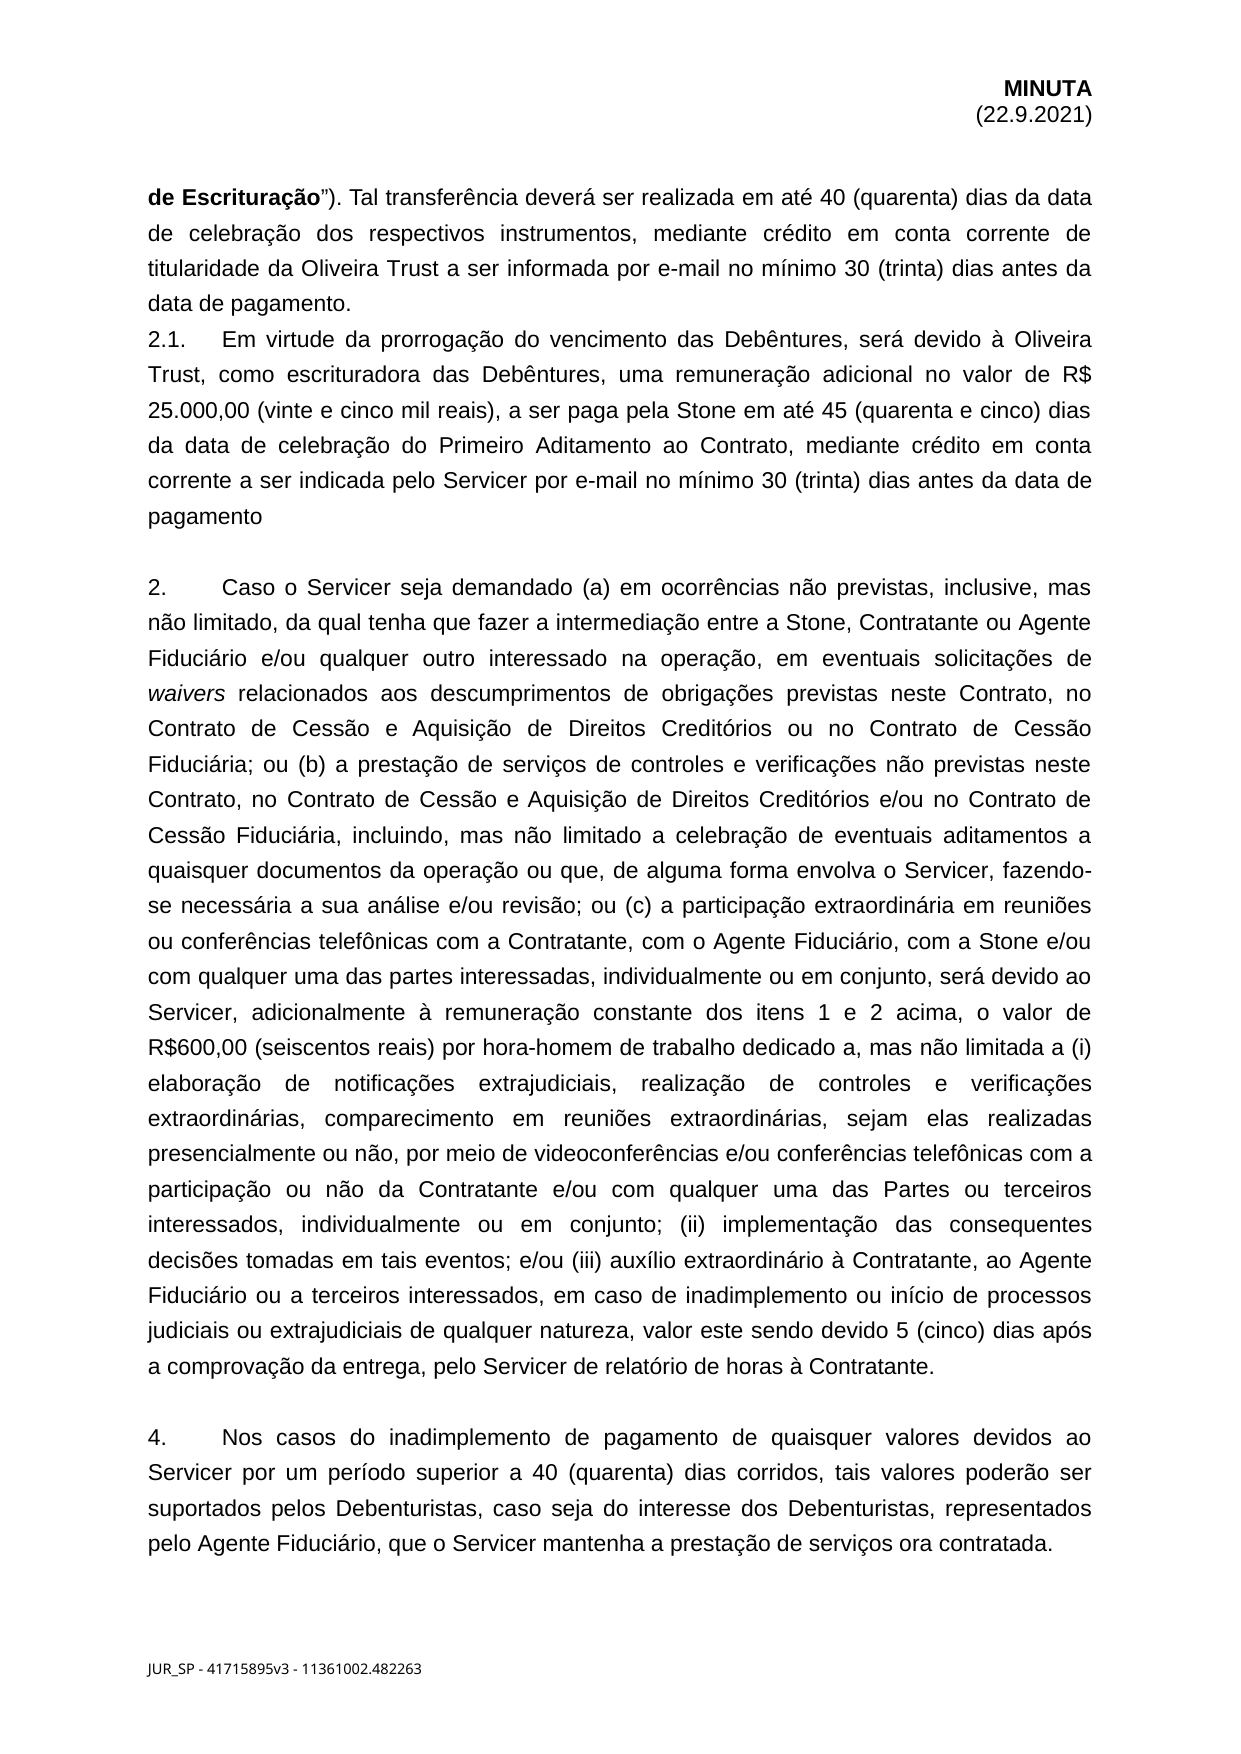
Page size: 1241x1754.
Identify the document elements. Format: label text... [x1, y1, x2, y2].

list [148, 177, 1092, 319]
list 2.1. Em virtude da prorrogação do vencimento das Debêntures, será devido à Oliveira Trust, como escrituradora das Debêntures, uma remuneração adicional no valor de R$ 25.000,00 (vinte e cinco mil reais), a ser paga pela Stone em até 45 (quarenta e cinco) dias da data de celebração do Primeiro Aditamento ao Contrato, mediante crédito em conta corrente a ser indicada pelo Servicer por e-mail no mínimo 30 (trinta) dias antes da data de pagamento [148, 319, 1092, 531]
list Caso o Servicer seja demandado (a) em ocorrências não previstas, inclusive, mas não limitado, da qual tenha que fazer a intermediação entre a Stone, Contratante ou Agente Fiduciário e/ou qualquer outro interessado na operação, em eventuais solicitações de waivers relacionados aos descumprimentos de obrigações previstas neste Contrato, no Contrato de Cessão e Aquisição de Direitos Creditórios ou no Contrato de Cessão Fiduciária; ou (b) a prestação de serviços de controles e verificações não previstas neste Contrato, no Contrato de Cessão e Aquisição de Direitos Creditórios e/ou no Contrato de Cessão Fiduciária, incluindo, mas não limitado a celebração de eventuais aditamentos a quaisquer documentos da operação ou que, de alguma forma envolva o Servicer, fazendo-se necessária a sua análise e/ou revisão; ou (c) a participação extraordinária em reuniões ou conferências telefônicas com a Contratante, com o Agente Fiduciário, com a Stone e/ou com qualquer uma das partes interessadas, individualmente ou em conjunto, será devido ao Servicer, adicionalmente à remuneração constante dos itens 1 e 2 acima, o valor de R$600,00 (seiscentos reais) por hora-homem de trabalho dedicado a, mas não limitada a (i) elaboração de notificações extrajudiciais, realização de controles e verificações extraordinárias, comparecimento em reuniões extraordinárias, sejam elas realizadas presencialmente ou não, por meio de videoconferências e/ou conferências telefônicas com a participação ou não da Contratante e/ou com qualquer uma das Partes ou terceiros interessados, individualmente ou em conjunto; (ii) implementação das consequentes decisões tomadas em tais eventos; e/ou (iii) auxílio extraordinário à Contratante, ao Agente Fiduciário ou a terceiros interessados, em caso de inadimplemento ou início de processos judiciais ou extrajudiciais de qualquer natureza, valor este sendo devido 5 (cinco) dias após a comprovação da entrega, pelo Servicer de relatório de horas à Contratante. [148, 567, 1092, 1381]
text 4. Nos casos do inadimplemento de pagamento de quaisquer valores devidos ao Servicer por um período superior a 40 (quarenta) dias corridos, tais valores poderão ser suportados pelos Debenturistas, caso seja do interesse dos Debenturistas, representados pelo Agente Fiduciário, que o Servicer mantenha a prestação de serviços ora contratada. [148, 1417, 1092, 1558]
